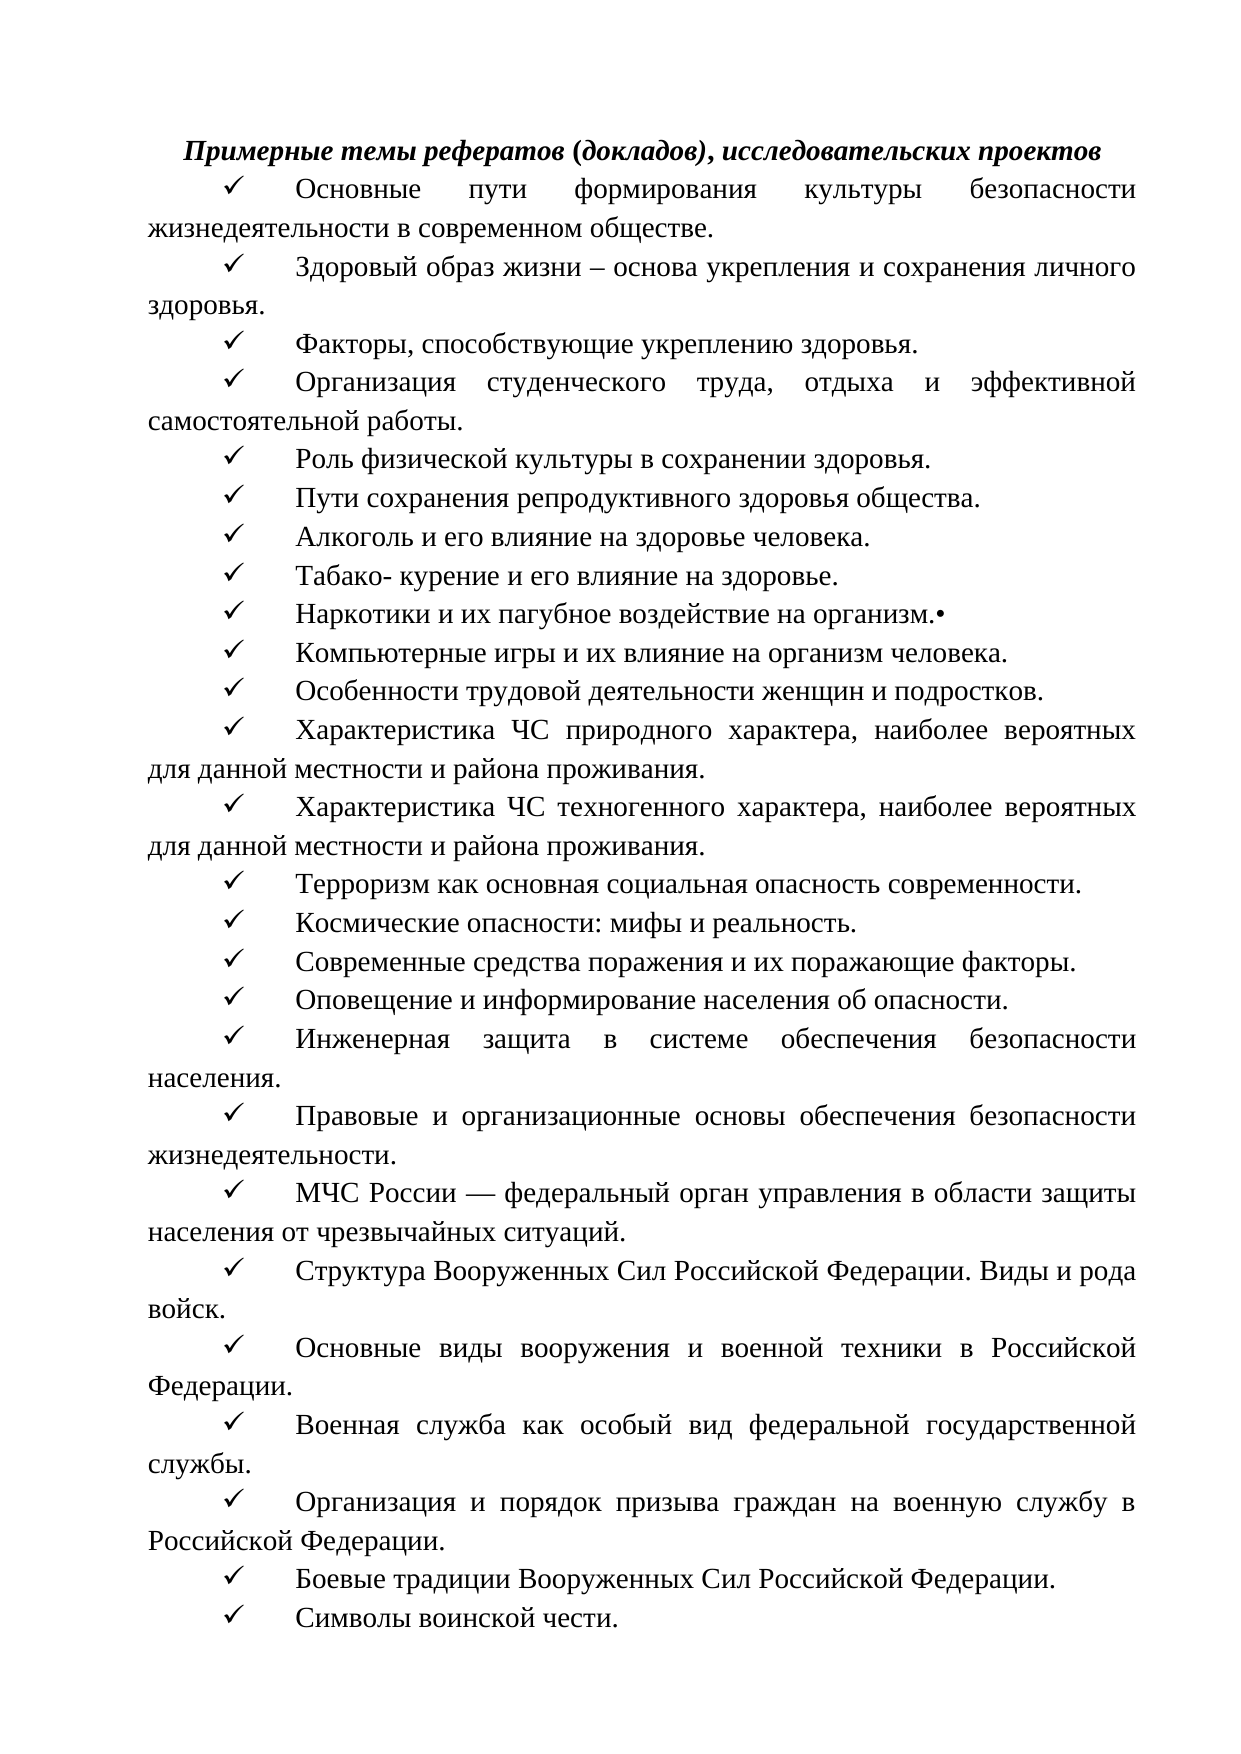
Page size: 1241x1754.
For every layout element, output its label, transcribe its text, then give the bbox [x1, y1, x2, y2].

list Наркотики и их пагубное воздействие на организм.• [148, 596, 1137, 630]
list Табако- курение и его влияние на здоровье. [148, 558, 1137, 591]
list Правовые и организационные основы обеспечения безопасности жизнедеятельности. [148, 1098, 1137, 1171]
list Алкоголь и его влияние на здоровье человека. [148, 519, 1137, 553]
list Характеристика ЧС техногенного характера, наиболее вероятных для данной местности и района проживания. [148, 789, 1137, 862]
list Факторы, способствующие укреплению здоровья. [148, 326, 1137, 359]
list МЧС России — федеральный орган управления в области защиты населения от чрезвычайных ситуаций. [148, 1176, 1137, 1248]
list Организация и порядок призыва граждан на военную службу в Российской Федерации. [148, 1484, 1137, 1556]
text Примерные темы рефератов (докладов), исследовательских проектов [148, 133, 1137, 166]
list Особенности трудовой деятельности женщин и подростков. [148, 673, 1137, 707]
list Организация студенческого труда, отдыха и эффективной самостоятельной работы. [148, 364, 1137, 437]
list Основные пути формирования культуры безопасности жизнедеятельности в современном обществе. [148, 171, 1137, 244]
list Характеристика ЧС природного характера, наиболее вероятных для данной местности и района проживания. [148, 712, 1137, 784]
list Основные виды вооружения и военной техники в Российской Федерации. [148, 1330, 1137, 1402]
list Здоровый образ жизни – основа укрепления и сохранения личного здоровья. [148, 249, 1137, 321]
list Космические опасности: мифы и реальность. [148, 905, 1137, 939]
list Пути сохранения репродуктивного здоровья общества. [148, 480, 1137, 514]
list Роль физической культуры в сохранении здоровья. [148, 442, 1137, 475]
list Символы воинской чести. [148, 1600, 1137, 1634]
list Современные средства поражения и их поражающие факторы. [148, 944, 1137, 977]
list Компьютерные игры и их влияние на организм человека. [148, 635, 1137, 668]
list Оповещение и информирование населения об опасности. [148, 982, 1137, 1016]
list Военная служба как особый вид федеральной государственной службы. [148, 1407, 1137, 1479]
list Боевые традиции Вооруженных Сил Российской Федерации. [148, 1561, 1137, 1595]
list Терроризм как основная социальная опасность современности. [148, 867, 1137, 900]
list Структура Вооруженных Сил Российской Федерации. Виды и рода войск. [148, 1253, 1137, 1325]
list Инженерная защита в системе обеспечения безопасности населения. [148, 1021, 1137, 1093]
